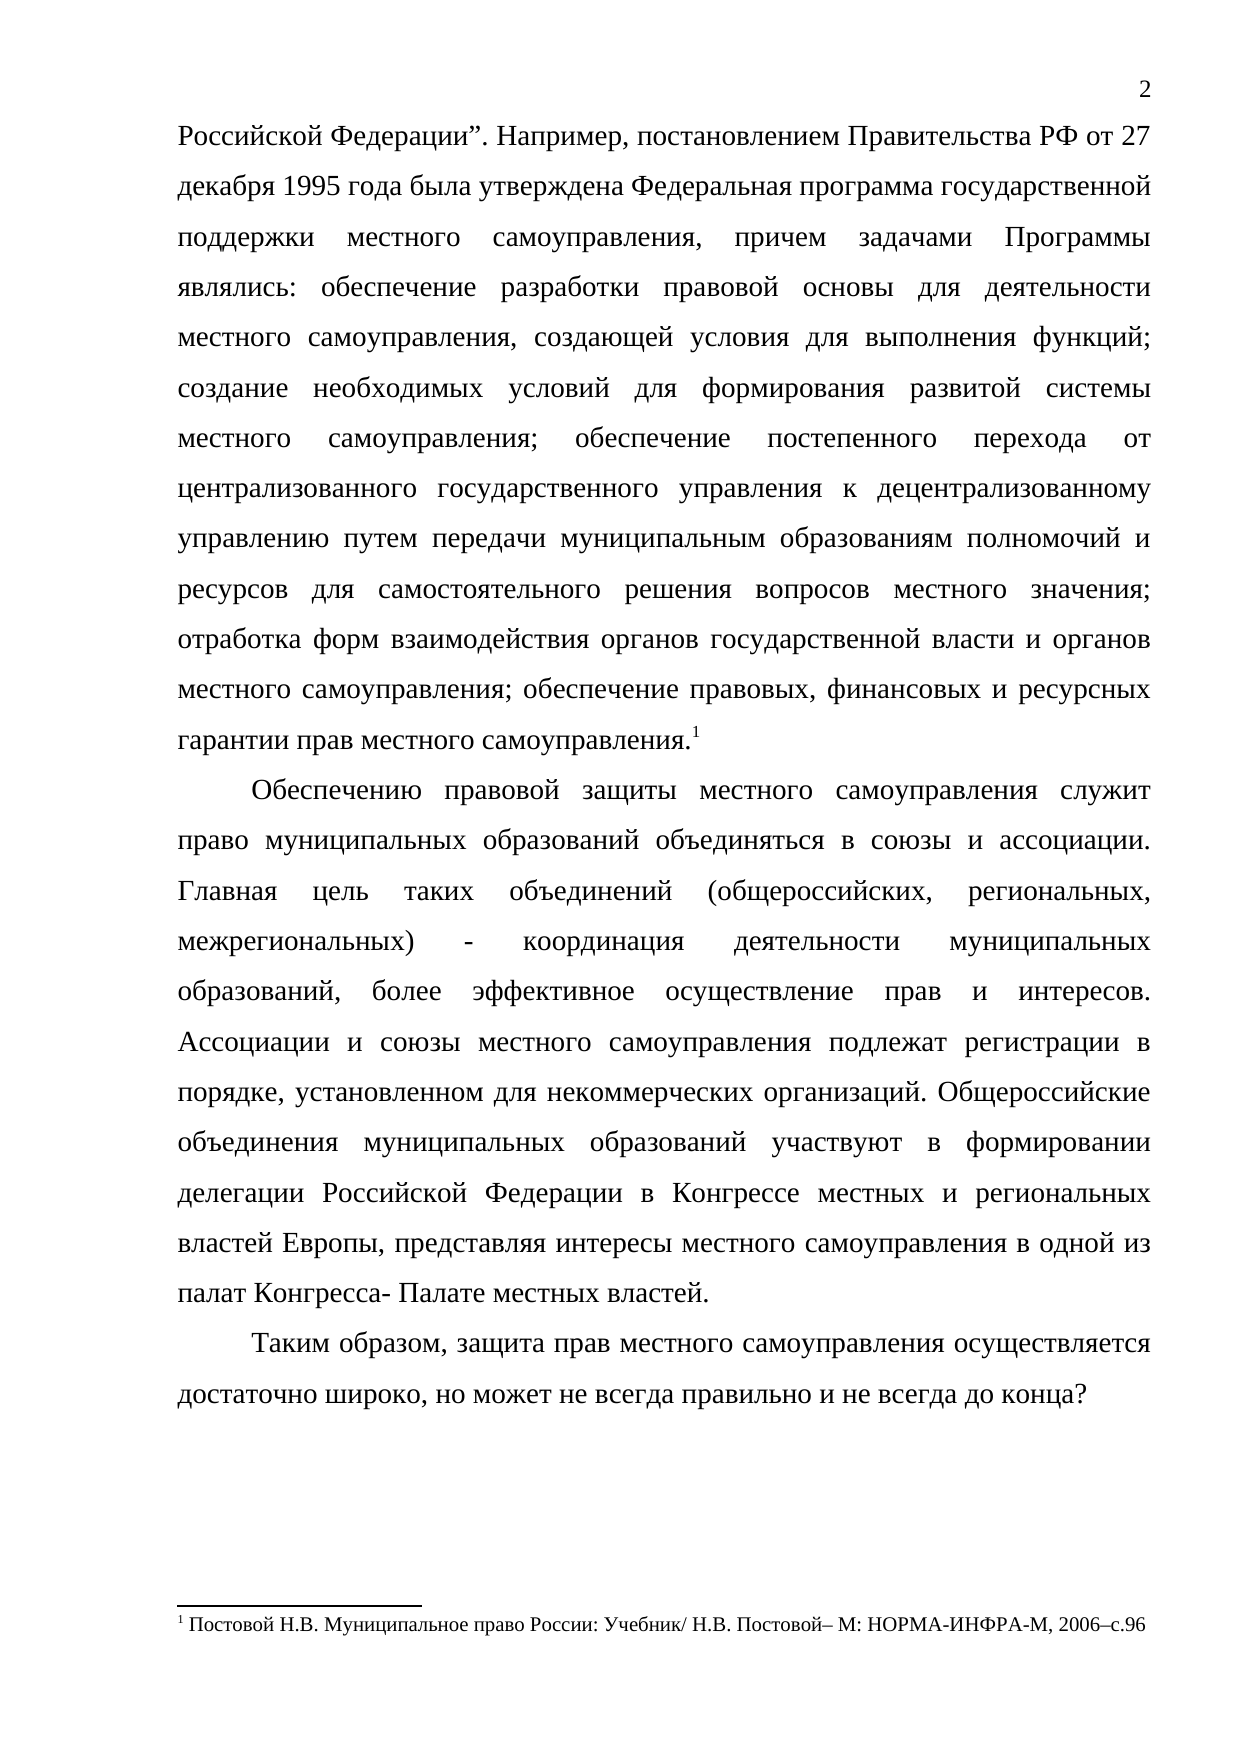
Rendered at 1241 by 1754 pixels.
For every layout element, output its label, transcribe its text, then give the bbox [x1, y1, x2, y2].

text Таким образом, защита прав местного самоуправления осуществляется достаточно широко, но может не всегда правильно и не всегда до конца? [177, 1326, 1152, 1409]
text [177, 118, 1152, 755]
text Обеспечению правовой защиты местного самоуправления служит право муниципальных образований объединяться в союзы и ассоциации. Главная цель таких объединений (общероссийских, региональных, межрегиональных) - координация деятельности муниципальных образований, более эффективное осуществление прав и интересов. Ассоциации и союзы местного самоуправления подлежат регистрации в порядке, установленном для некоммерческих организаций. Общероссийские объединения муниципальных образований участвуют в формировании делегации Российской Федерации в Конгрессе местных и региональных властей Европы, представляя интересы местного самоуправления в одной из палат Конгресса- Палате местных властей. [177, 772, 1152, 1309]
